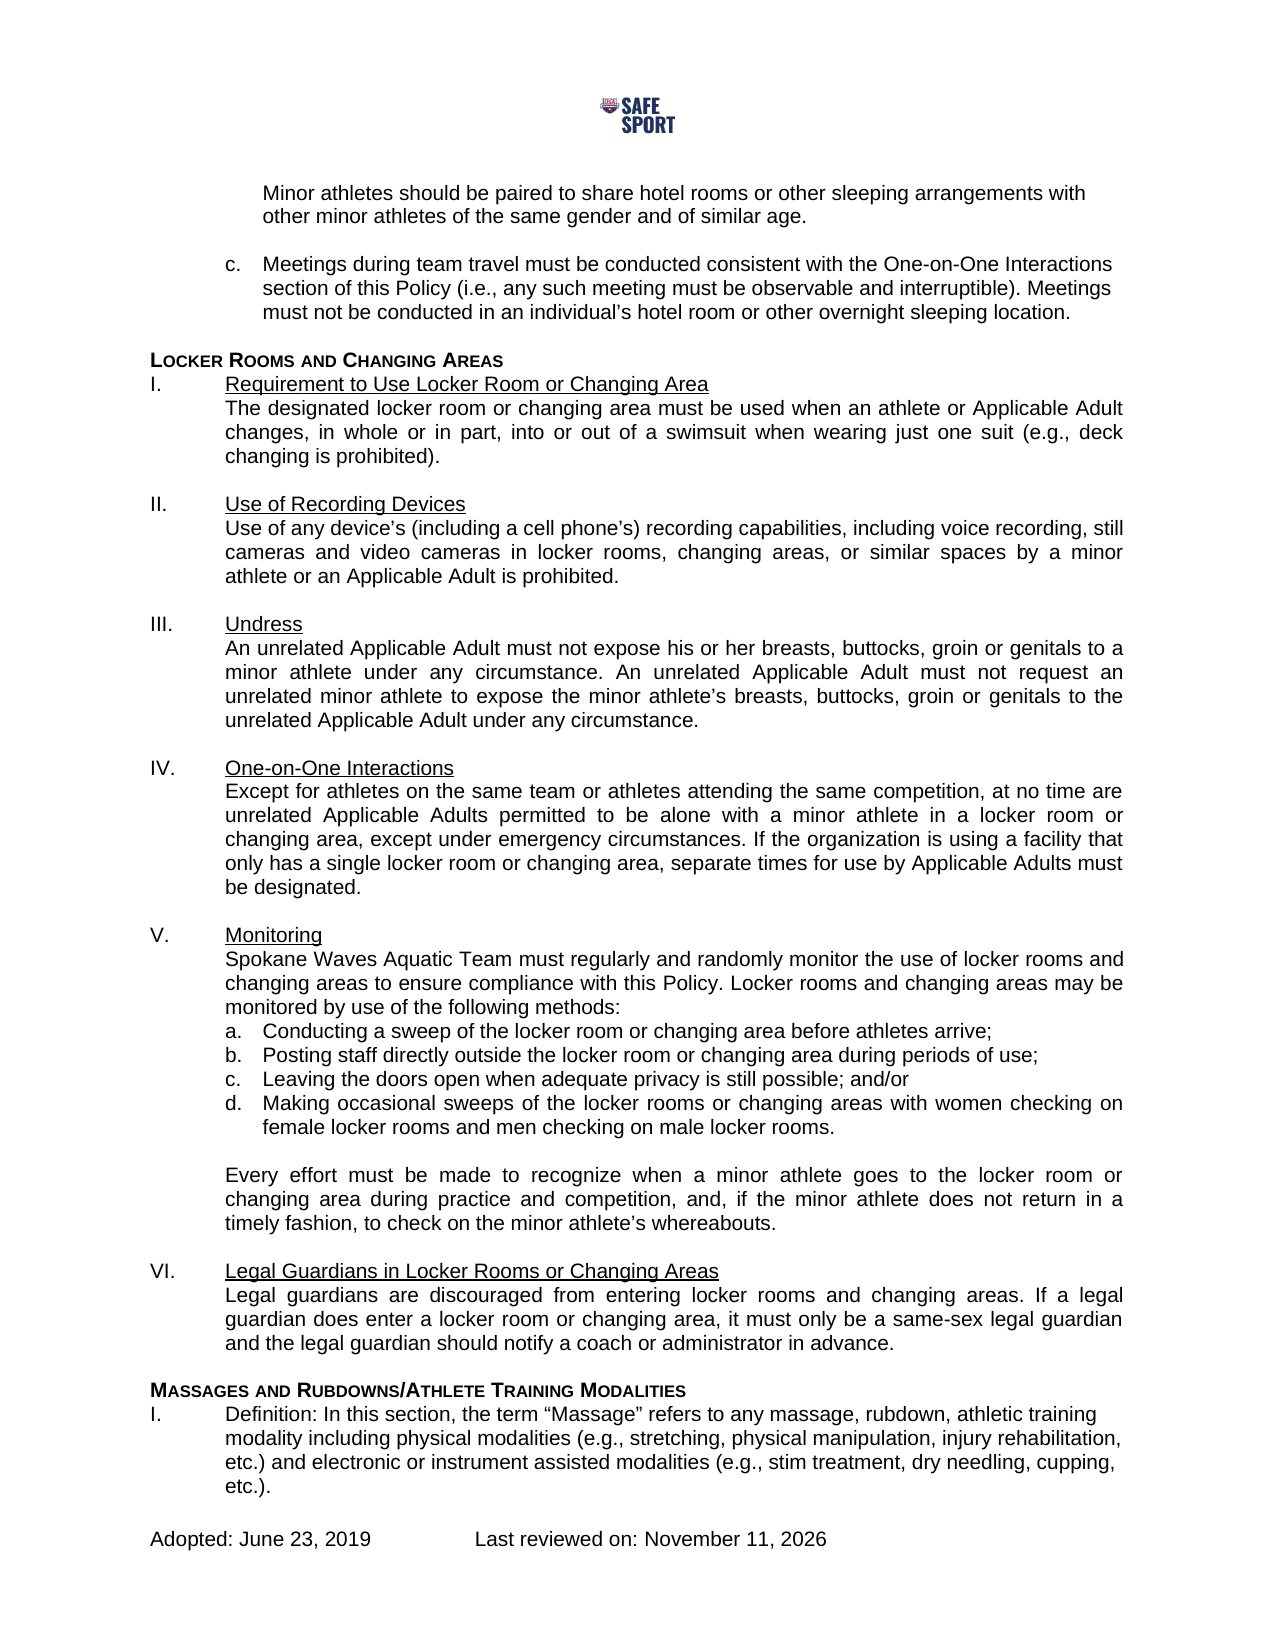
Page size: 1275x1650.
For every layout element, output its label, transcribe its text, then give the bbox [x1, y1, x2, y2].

text Use of any device’s (including a cell phone’s) recording capabilities, including voice recording, still cameras and video cameras in locker rooms, changing areas, or similar spaces by a minor athlete or an Applicable Adult is prohibited. [225, 516, 1125, 588]
list Monitoring [150, 923, 1125, 947]
list Legal Guardians in Locker Rooms or Changing Areas [150, 1258, 1125, 1282]
text Every effort must be made to recognize when a minor athlete goes to the locker room or changing area during practice and competition, and, if the minor athlete does not return in a timely fashion, to check on the minor athlete’s whereabouts. [225, 1163, 1125, 1234]
list Making occasional sweeps of the locker rooms or changing areas with women checking on female locker rooms and men checking on male locker rooms. [225, 1091, 1125, 1139]
text Except for athletes on the same team or athletes attending the same competition, at no time are unrelated Applicable Adults permitted to be alone with a minor athlete in a locker room or changing area, except under emergency circumstances. If the organization is using a facility that only has a single locker room or changing area, separate times for use by Applicable Adults must be designated. [225, 779, 1125, 899]
picture [569, 75, 706, 157]
list Requirement to Use Locker Room or Changing Area [150, 372, 1125, 396]
text Locker Rooms and Changing Areas [150, 348, 1125, 372]
text Legal guardians are discouraged from entering locker rooms and changing areas. If a legal guardian does enter a locker room or changing area, it must only be a same-sex legal guardian and the legal guardian should notify a coach or administrator in advance. [225, 1282, 1125, 1354]
list Conducting a sweep of the locker room or changing area before athletes arrive; [225, 1019, 1125, 1043]
list One-on-One Interactions [150, 755, 1125, 779]
text An unrelated Applicable Adult must not expose his or her breasts, buttocks, groin or genitals to a minor athlete under any circumstance. An unrelated Applicable Adult must not request an unrelated minor athlete to expose the minor athlete’s breasts, buttocks, groin or genitals to the unrelated Applicable Adult under any circumstance. [225, 636, 1125, 731]
list Meetings during team travel must be conducted consistent with the One-on-One Interactions section of this Policy (i.e., any such meeting must be observable and interruptible). Meetings must not be conducted in an individual’s hotel room or other overnight sleeping location. [225, 252, 1125, 324]
list Posting staff directly outside the locker room or changing area during periods of use; [225, 1043, 1125, 1067]
list The designated locker room or changing area must be used when an athlete or Applicable Adult changes, in whole or in part, into or out of a swimsuit when wearing just one suit (e.g., deck changing is prohibited). [225, 396, 1125, 468]
list Minor athletes should be paired to share hotel rooms or other sleeping arrangements with other minor athletes of the same gender and of similar age. [262, 180, 1125, 228]
list Leaving the doors open when adequate privacy is still possible; and/or [225, 1067, 1125, 1091]
list Undress [150, 612, 1125, 636]
list Use of Recording Devices [150, 492, 1125, 516]
text Massages and Rubdowns/Athlete Training Modalities [150, 1378, 1125, 1402]
list Definition: In this section, the term “Massage” refers to any massage, rubdown, athletic training modality including physical modalities (e.g., stretching, physical manipulation, injury rehabilitation, etc.) and electronic or instrument assisted modalities (e.g., stim treatment, dry needling, cupping, etc.). [150, 1402, 1125, 1498]
text Spokane Waves Aquatic Team must regularly and randomly monitor the use of locker rooms and changing areas to ensure compliance with this Policy. Locker rooms and changing areas may be monitored by use of the following methods: [225, 947, 1125, 1019]
